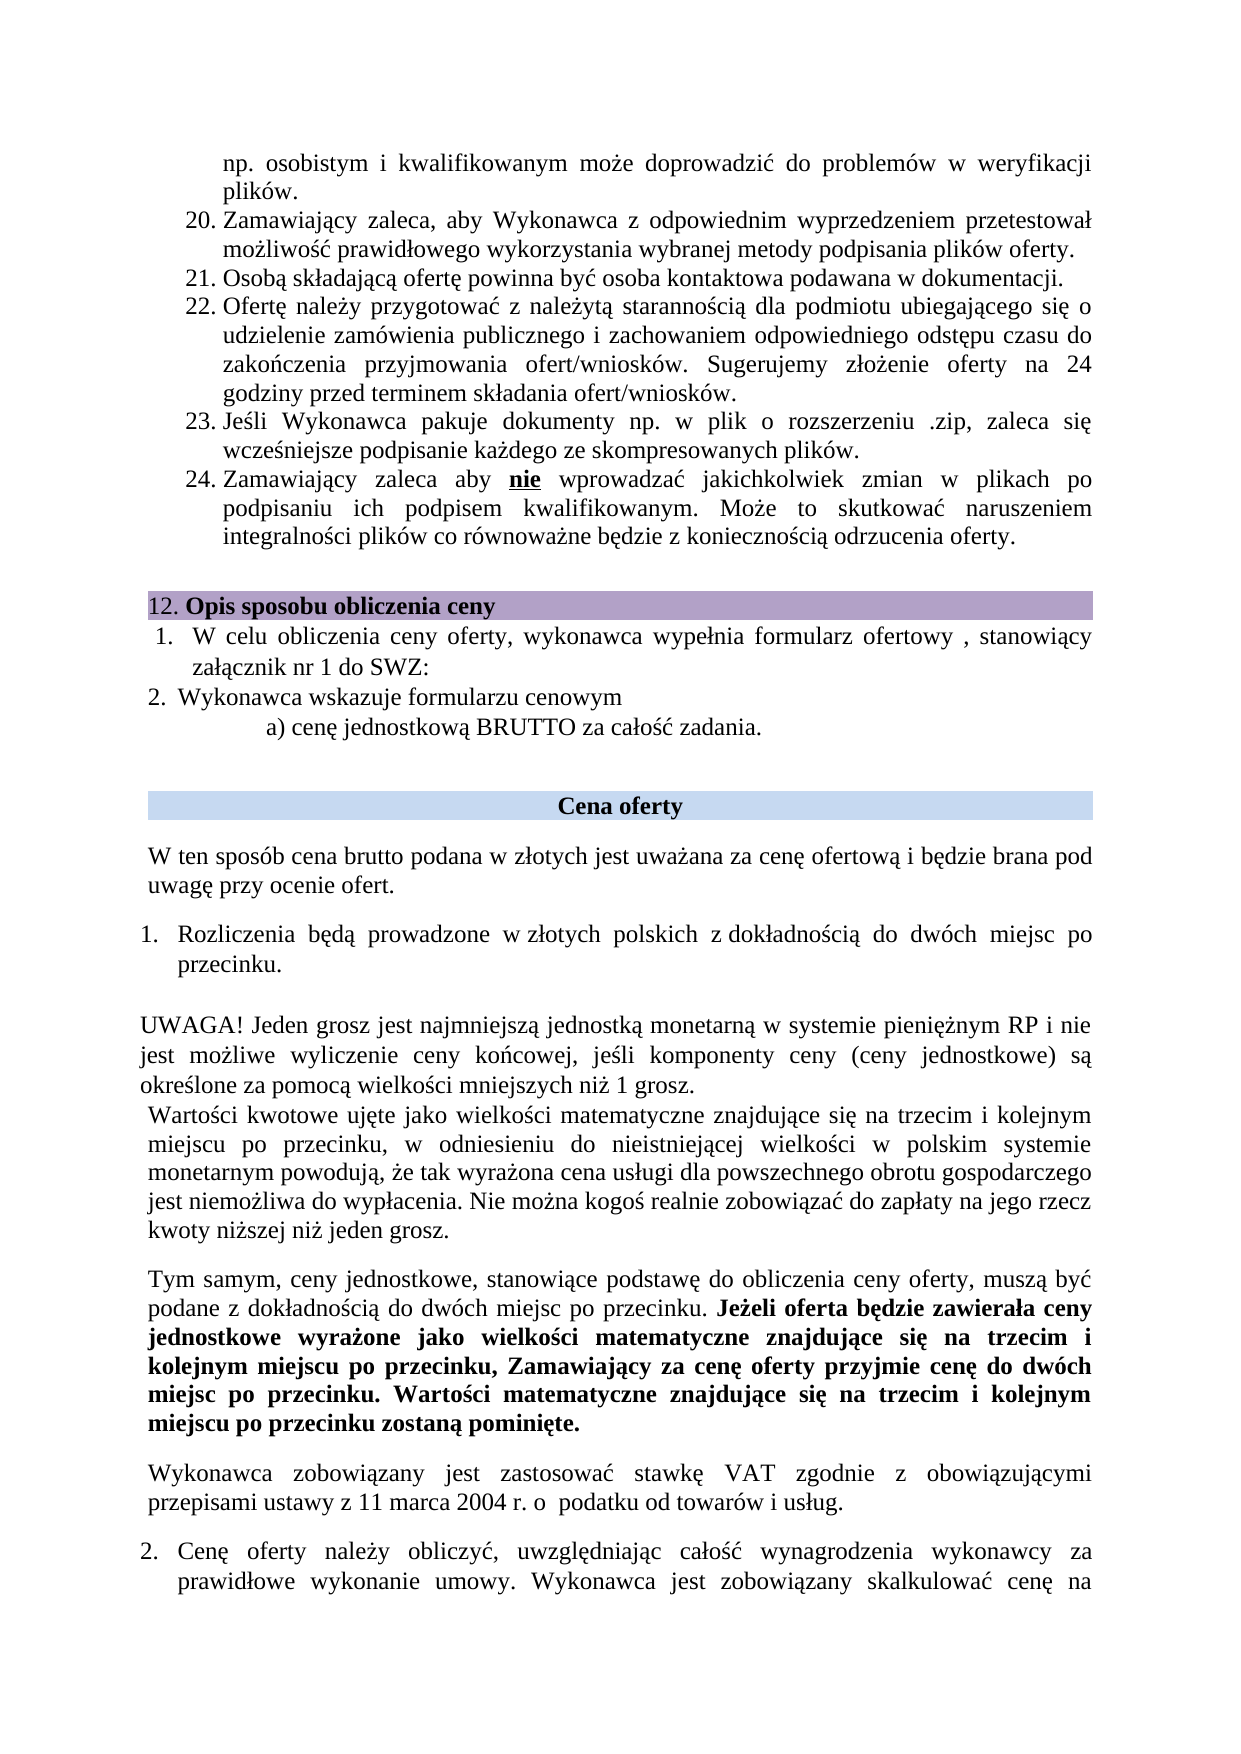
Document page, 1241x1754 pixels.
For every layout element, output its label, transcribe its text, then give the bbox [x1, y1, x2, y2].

text W ten sposób cena brutto podana w złotych jest uważana za cenę ofertową i będzie brana pod uwagę przy ocenie ofert. [148, 841, 1093, 898]
text Wartości kwotowe ujęte jako wielkości matematyczne znajdujące się na trzecim i kolejnym miejscu po przecinku, w odniesieniu do nieistniejącej wielkości w polskim systemie monetarnym powodują, że tak wyrażona cena usługi dla powszechnego obrotu gospodarczego jest niemożliwa do wypłacenia. Nie można kogoś realnie zobowiązać do zapłaty na jego rzecz kwoty niższej niż jeden grosz. [148, 1100, 1093, 1244]
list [185, 148, 1093, 205]
list W celu obliczenia ceny oferty, wykonawca wypełnia formularz ofertowy , stanowiący załącznik nr 1 do SWZ: [154, 621, 1093, 680]
list Ofertę należy przygotować z należytą starannością dla podmiotu ubiegającego się o udzielenie zamówienia publicznego i zachowaniem odpowiedniego odstępu czasu do zakończenia przyjmowania ofert/wniosków. Sugerujemy złożenie oferty na 24 godziny przed terminem składania ofert/wniosków. [185, 291, 1093, 406]
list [140, 1536, 1093, 1595]
list Zamawiający zaleca aby nie wprowadzać jakichkolwiek zmian w plikach po podpisaniu ich podpisem kwalifikowanym. Może to skutkować naruszeniem integralności plików co równoważne będzie z koniecznością odrzucenia oferty. [185, 464, 1093, 550]
list Jeśli Wykonawca pakuje dokumenty np. w plik o rozszerzeniu .zip, zaleca się wcześniejsze podpisanie każdego ze skompresowanych plików. [185, 406, 1093, 464]
text UWAGA! Jeden grosz jest najmniejszą jednostką monetarną w systemie pieniężnym RP i nie jest możliwe wyliczenie ceny końcowej, jeśli komponenty ceny (ceny jednostkowe) są określone za pomocą wielkości mniejszych niż 1 grosz. [140, 1010, 1093, 1099]
text Wykonawca zobowiązany jest zastosować stawkę VAT zgodnie z obowiązującymi przepisami ustawy z 11 marca 2004 r. o podatku od towarów i usług. [148, 1458, 1093, 1515]
list Wykonawca wskazuje formularzu cenowym [148, 682, 1093, 710]
list Zamawiający zaleca, aby Wykonawca z odpowiednim wyprzedzeniem przetestował możliwość prawidłowego wykorzystania wybranej metody podpisania plików oferty. [185, 205, 1093, 263]
text Cena oferty [148, 791, 1093, 820]
list Osobą składającą ofertę powinna być osoba kontaktowa podawana w dokumentacji. [185, 263, 1093, 291]
list Rozliczenia będą prowadzone w złotych polskich z dokładnością do dwóch miejsc po przecinku. [140, 919, 1093, 978]
list Opis sposobu obliczenia ceny [148, 591, 1093, 620]
text a) cenę jednostkową BRUTTO za całość zadania. [266, 712, 1093, 741]
text Tym samym, ceny jednostkowe, stanowiące podstawę do obliczenia ceny oferty, muszą być podane z dokładnością do dwóch miejsc po przecinku. Jeżeli oferta będzie zawierała ceny jednostkowe wyrażone jako wielkości matematyczne znajdujące się na trzecim i kolejnym miejscu po przecinku, Zamawiający za cenę oferty przyjmie cenę do dwóch miejsc po przecinku. Wartości matematyczne znajdujące się na trzecim i kolejnym miejscu po przecinku zostaną pominięte. [148, 1264, 1093, 1437]
